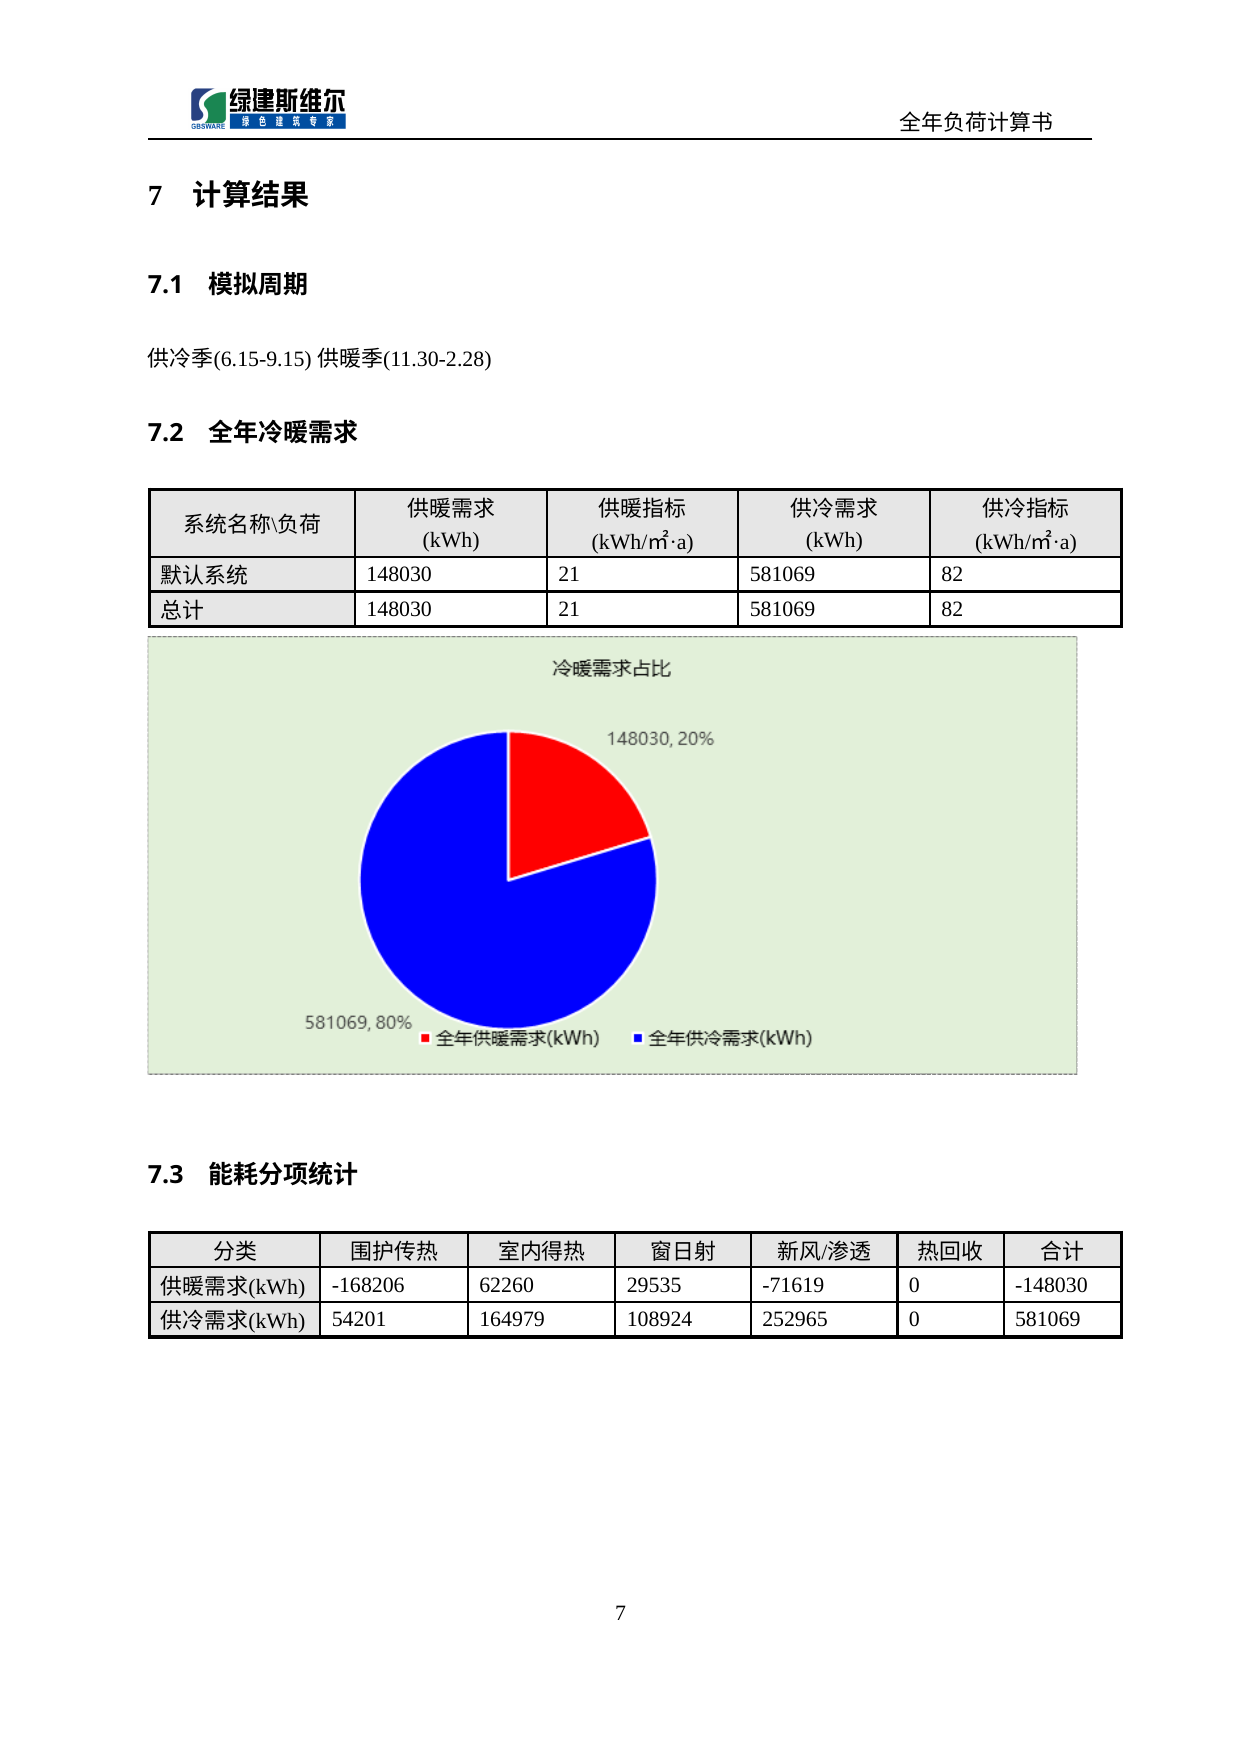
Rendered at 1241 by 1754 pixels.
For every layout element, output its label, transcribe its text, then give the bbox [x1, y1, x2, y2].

table_cell 默认系统 [151, 558, 354, 590]
table_cell 29535 [616, 1268, 750, 1301]
table_cell 581069 [739, 593, 929, 625]
table_header 供暖指标 (kWh/㎡·a) [548, 491, 737, 556]
table_cell 148030 [356, 593, 546, 625]
table_header 供冷指标 (kWh/㎡·a) [931, 491, 1120, 556]
picture [187, 88, 347, 130]
table_header 供暖需求 (kWh) [356, 491, 546, 556]
subtitle 全年冷暖需求 [148, 398, 1092, 463]
text 供冷季(6.15-9.15) 供暖季(11.30-2.28) [148, 340, 1092, 373]
table_cell 21 [548, 593, 737, 625]
picture [147, 636, 1078, 1075]
table_header 新风/渗透 [752, 1234, 896, 1266]
table_cell 252965 [752, 1303, 896, 1335]
subtitle 模拟周期 [148, 250, 1092, 315]
table_cell 总计 [151, 593, 354, 625]
table_cell 21 [548, 558, 737, 590]
table_cell 0 [899, 1303, 1003, 1335]
table_cell 62260 [469, 1268, 614, 1301]
table_cell 供冷需求(kWh) [151, 1303, 319, 1335]
subtitle 能耗分项统计 [148, 1141, 1092, 1206]
table_cell -168206 [321, 1268, 467, 1301]
table_cell 0 [899, 1268, 1003, 1301]
table_header 围护传热 [321, 1234, 467, 1266]
table_cell 供暖需求(kWh) [151, 1268, 319, 1301]
subtitle 计算结果 [148, 160, 1092, 225]
table_cell 164979 [469, 1303, 614, 1335]
table_header 热回收 [899, 1234, 1003, 1266]
table_header 分类 [151, 1234, 319, 1266]
table_cell 148030 [356, 558, 546, 590]
table_cell -71619 [752, 1268, 896, 1301]
table_cell 82 [931, 558, 1120, 590]
table_cell 581069 [739, 558, 929, 590]
table_header 窗日射 [616, 1234, 750, 1266]
table_header 合计 [1005, 1234, 1120, 1266]
table_header 室内得热 [469, 1234, 614, 1266]
table_header 供冷需求 (kWh) [739, 491, 929, 556]
table_header 系统名称\负荷 [151, 491, 354, 556]
table_cell 54201 [321, 1303, 467, 1335]
table_cell 82 [931, 593, 1120, 625]
table_cell 581069 [1005, 1303, 1120, 1335]
table_cell -148030 [1005, 1268, 1120, 1301]
table_cell 108924 [616, 1303, 750, 1335]
